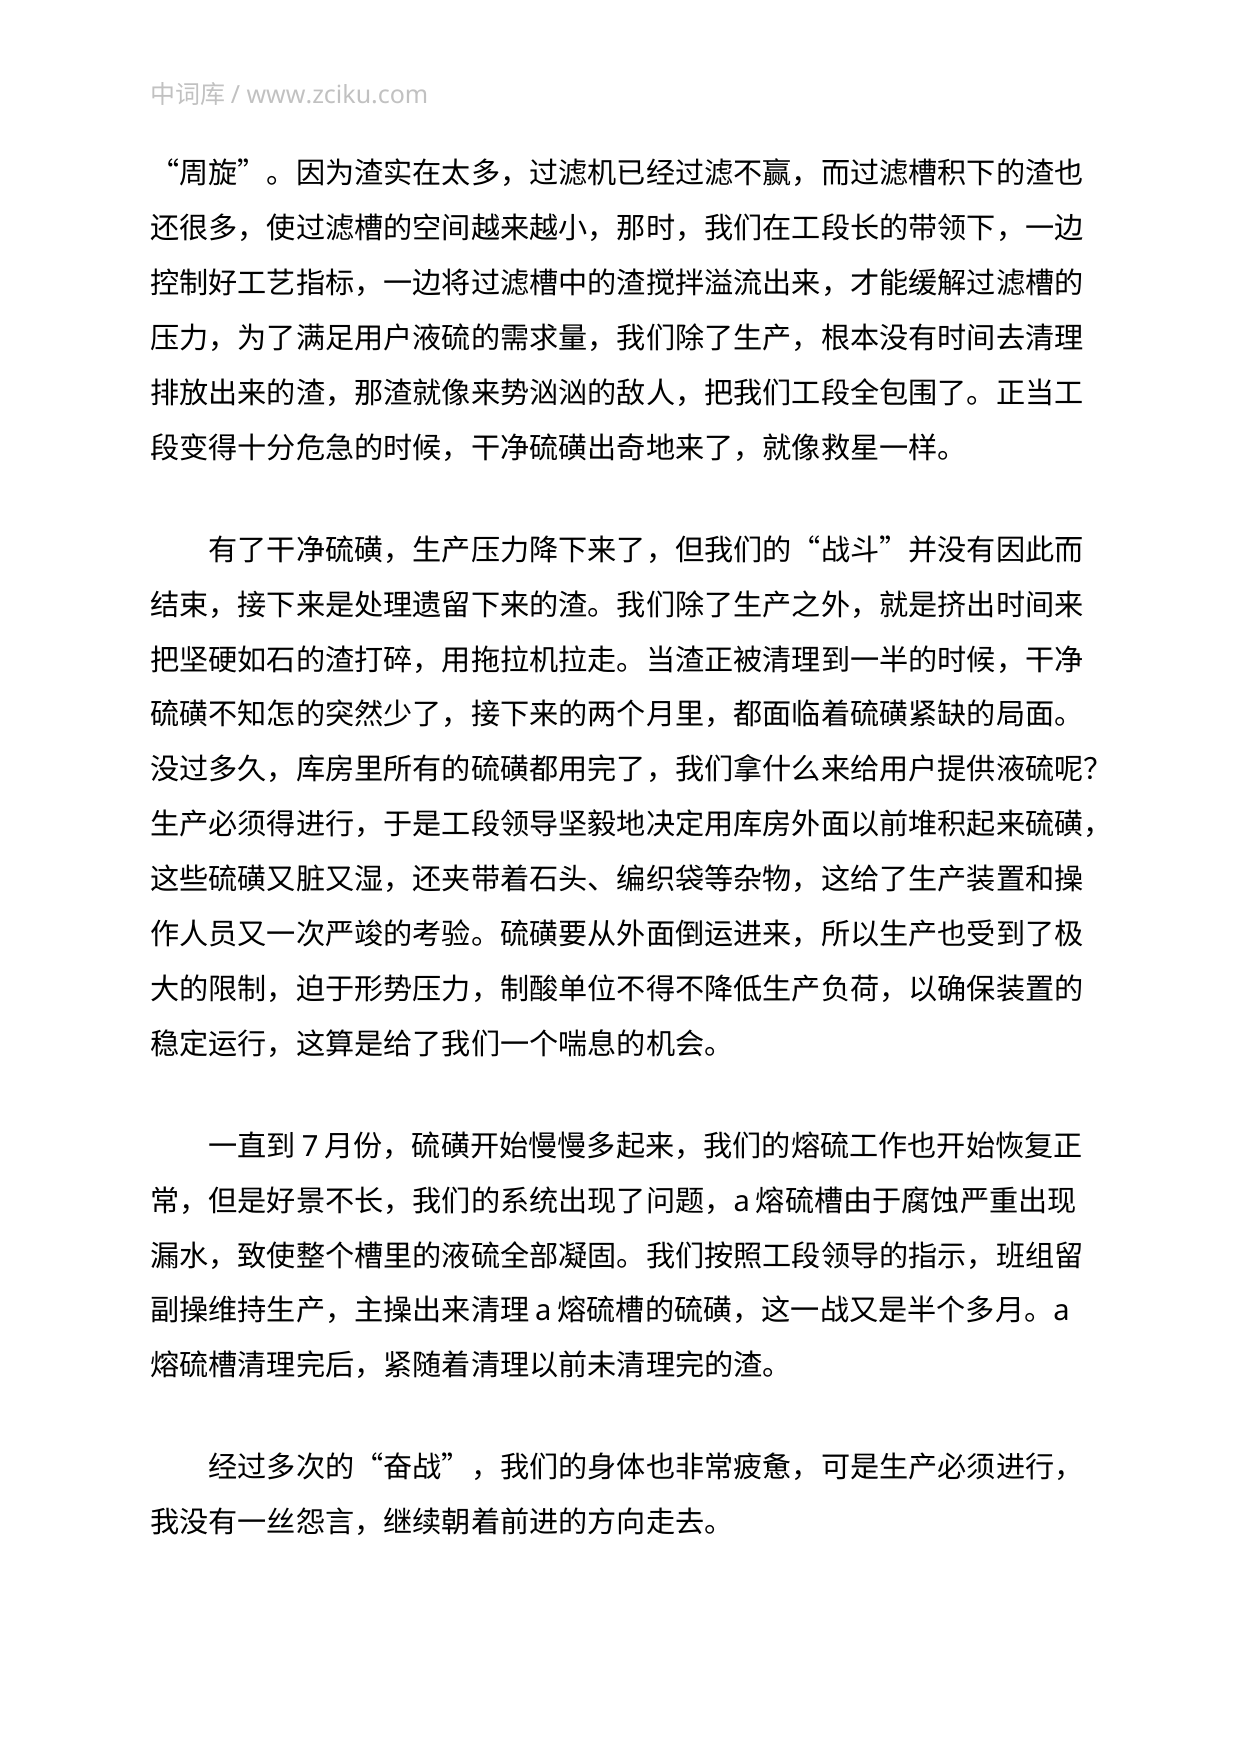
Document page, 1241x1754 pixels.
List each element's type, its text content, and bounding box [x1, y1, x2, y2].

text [150, 150, 1090, 467]
text 经过多次的“奋战”，我们的身体也非常疲惫，可是生产必须进行，我没有一丝怨言，继续朝着前进的方向走去。 [150, 1444, 1090, 1541]
text 一直到7月份，硫磺开始慢慢多起来，我们的熔硫工作也开始恢复正常，但是好景不长，我们的系统出现了问题，a熔硫槽由于腐蚀严重出现漏水，致使整个槽里的液硫全部凝固。我们按照工段领导的指示，班组留副操维持生产，主操出来清理a熔硫槽的硫磺，这一战又是半个多月。a熔硫槽清理完后，紧随着清理以前未清理完的渣。 [150, 1122, 1090, 1384]
text 有了干净硫磺，生产压力降下来了，但我们的“战斗”并没有因此而结束，接下来是处理遗留下来的渣。我们除了生产之外，就是挤出时间来把坚硬如石的渣打碎，用拖拉机拉走。当渣正被清理到一半的时候，干净硫磺不知怎的突然少了，接下来的两个月里，都面临着硫磺紧缺的局面。没过多久，库房里所有的硫磺都用完了，我们拿什么来给用户提供液硫呢？生产必须得进行，于是工段领导坚毅地决定用库房外面以前堆积起来硫磺，这些硫磺又脏又湿，还夹带着石头、编织袋等杂物，这给了生产装置和操作人员又一次严竣的考验。硫磺要从外面倒运进来，所以生产也受到了极大的限制，迫于形势压力，制酸单位不得不降低生产负荷，以确保装置的稳定运行，这算是给了我们一个喘息的机会。 [150, 526, 1090, 1063]
